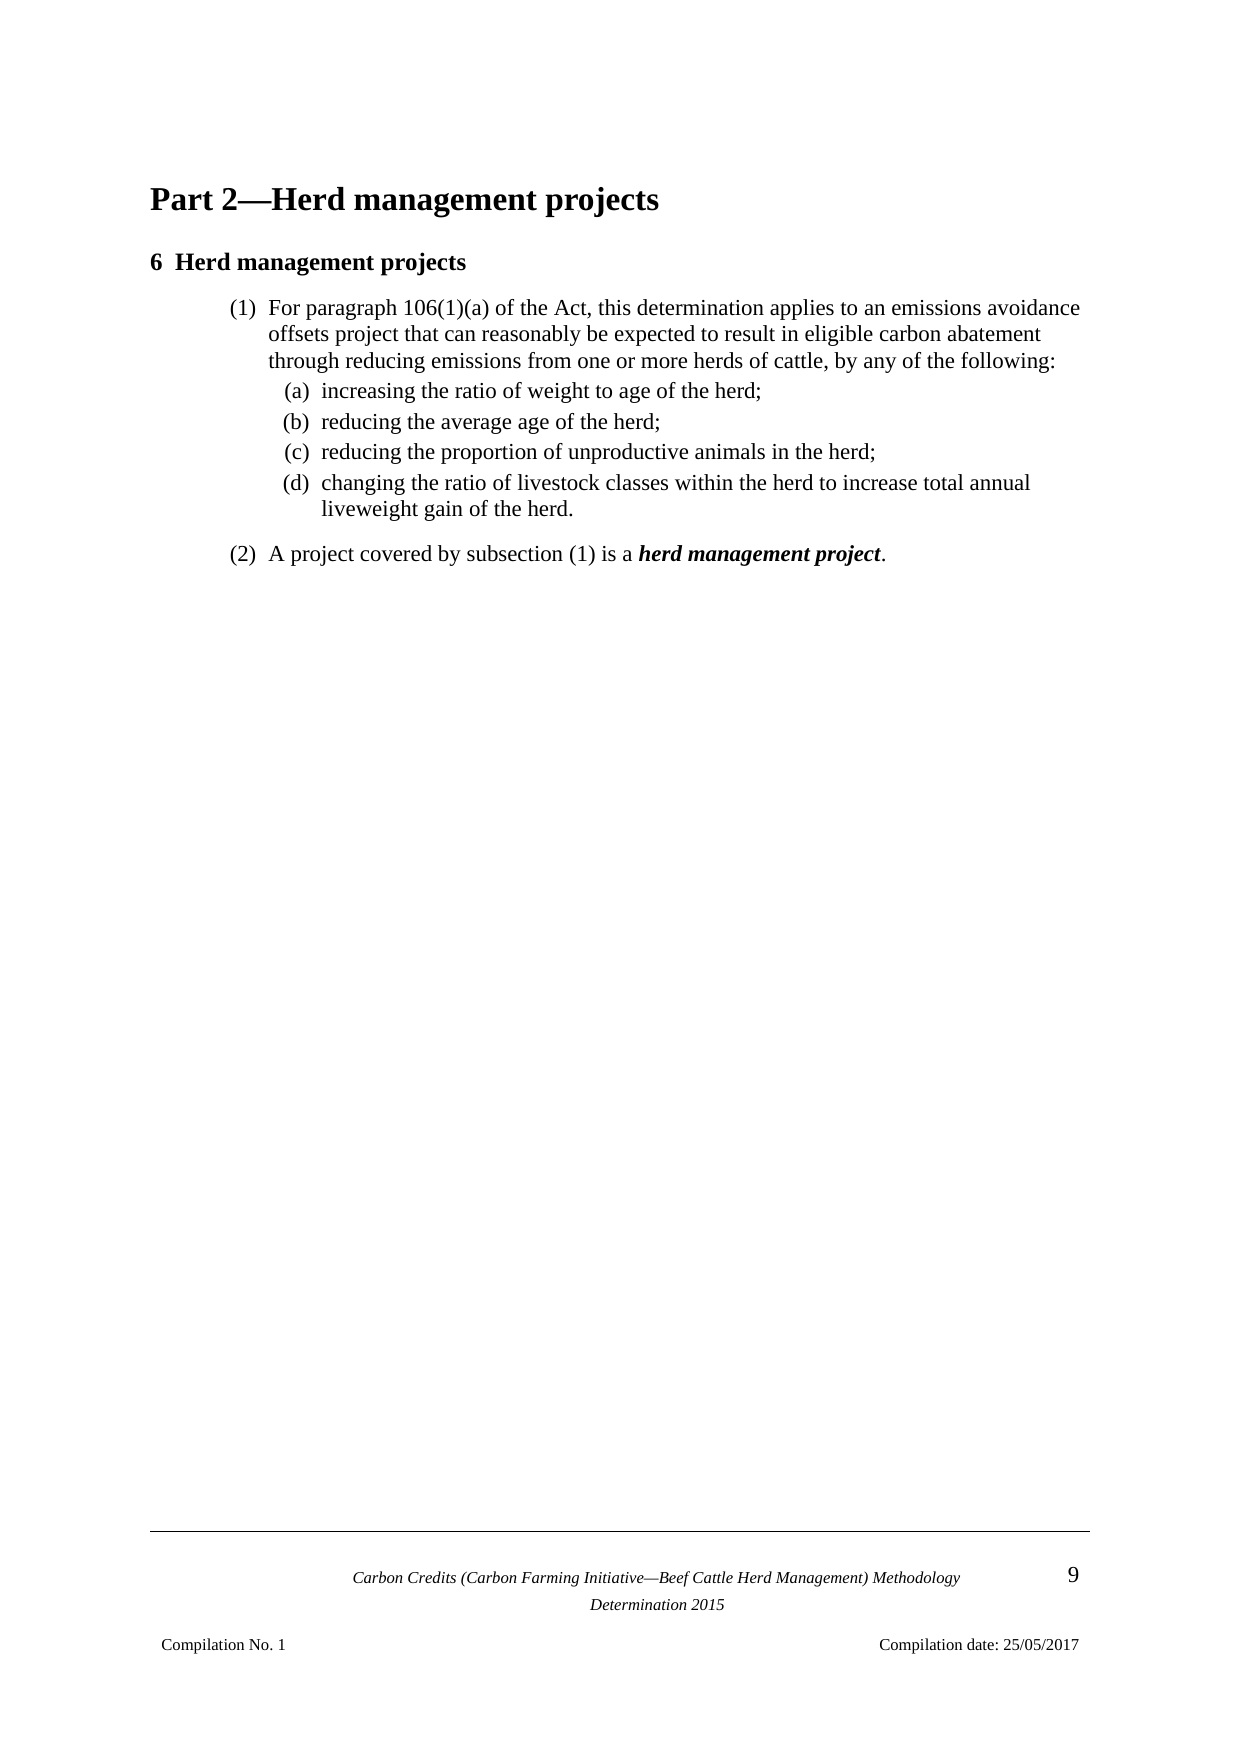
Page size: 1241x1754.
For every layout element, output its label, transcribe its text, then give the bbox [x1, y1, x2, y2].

text (b) reducing the average age of the herd; [150, 408, 1090, 434]
text (d) changing the ratio of livestock classes within the herd to increase total annual liveweight gain of the herd. [150, 469, 1090, 522]
text (2) A project covered by subsection (1) is a herd management project. [150, 540, 1090, 567]
text 6 Herd management projects [150, 247, 1090, 275]
text (a) increasing the ratio of weight to age of the herd; [150, 377, 1090, 404]
text Part 2—Herd management projects [150, 179, 1090, 217]
text (1) For paragraph 106(1)(a) of the Act, this determination applies to an emissions avoidance offsets project that can reasonably be expected to result in eligible carbon abatement through reducing emissions from one or more herds of cattle, by any of the following: [150, 294, 1090, 373]
text (c) reducing the proportion of unproductive animals in the herd; [150, 438, 1090, 465]
